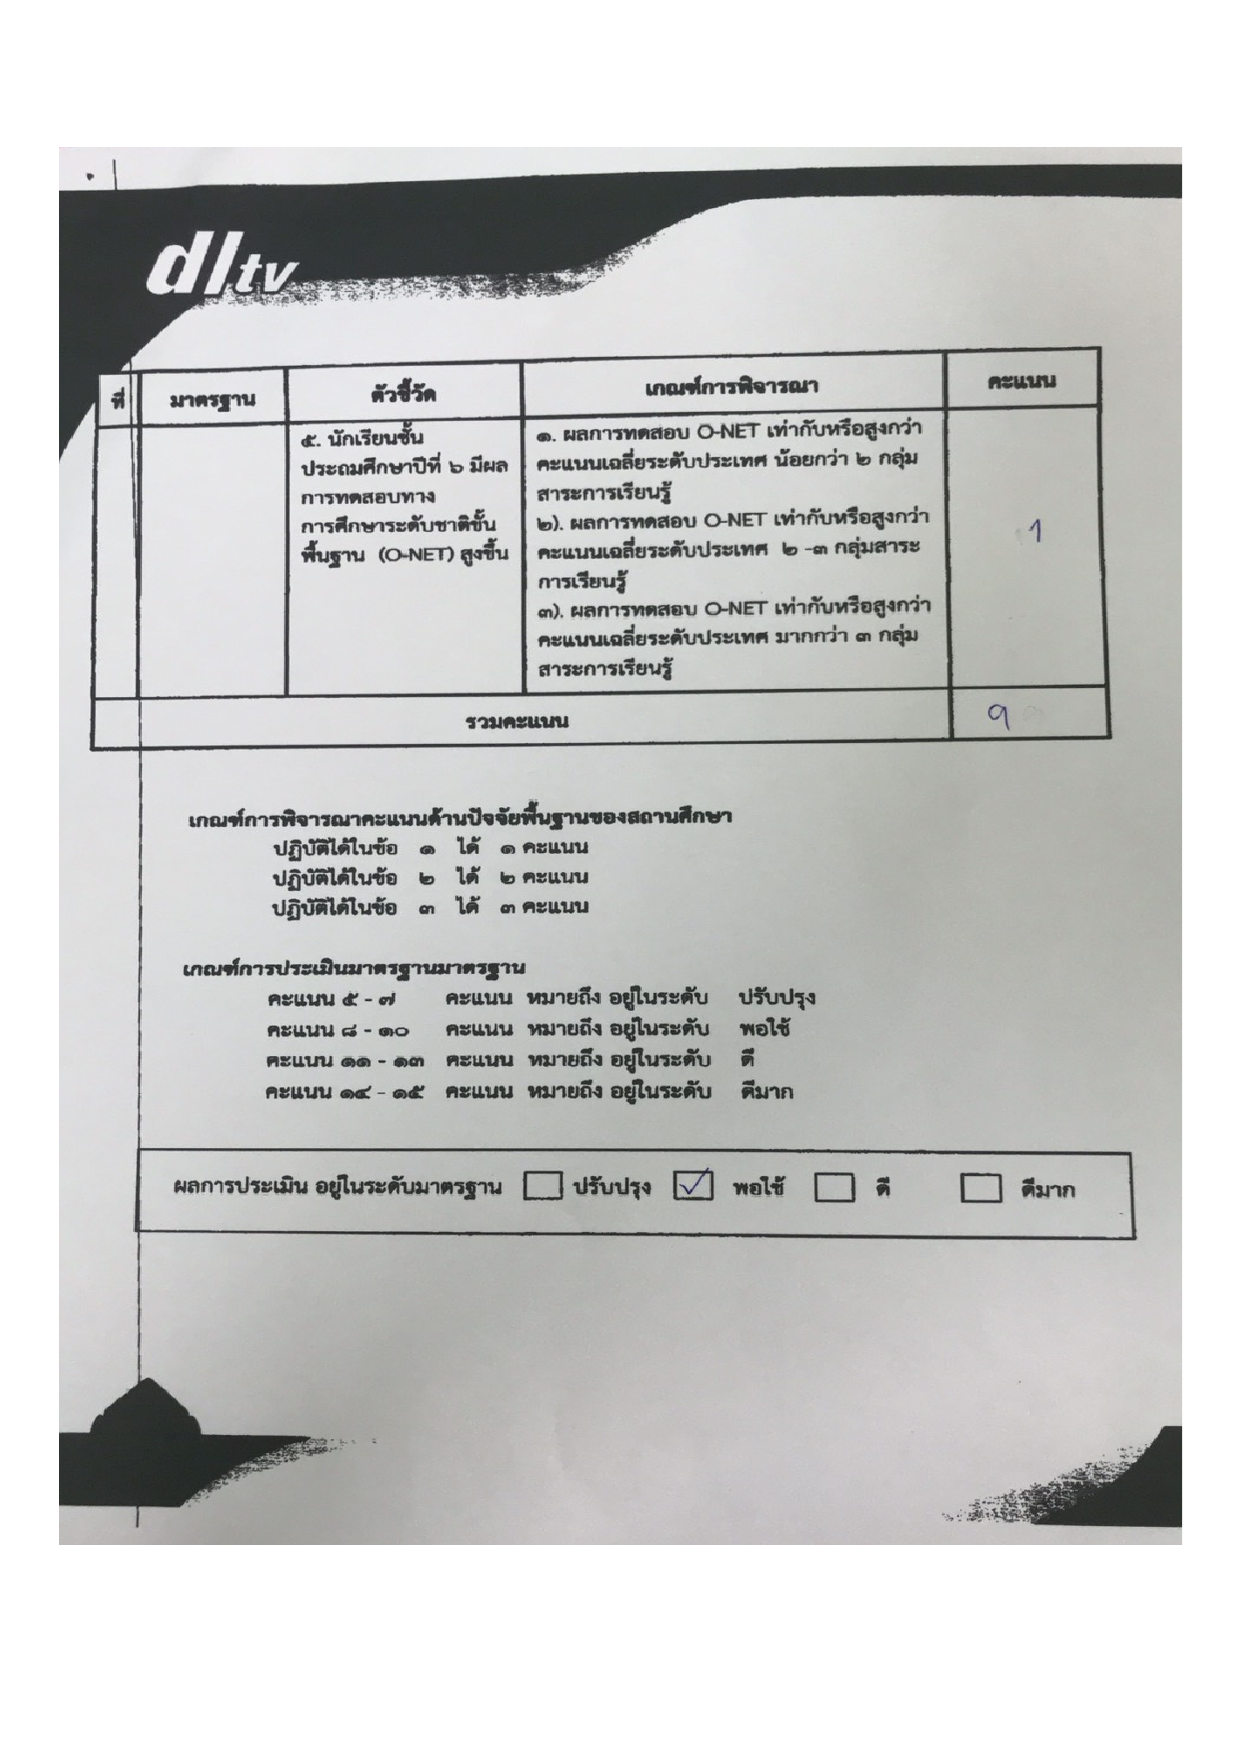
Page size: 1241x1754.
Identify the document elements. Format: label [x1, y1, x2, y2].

picture [59, 147, 1183, 1545]
